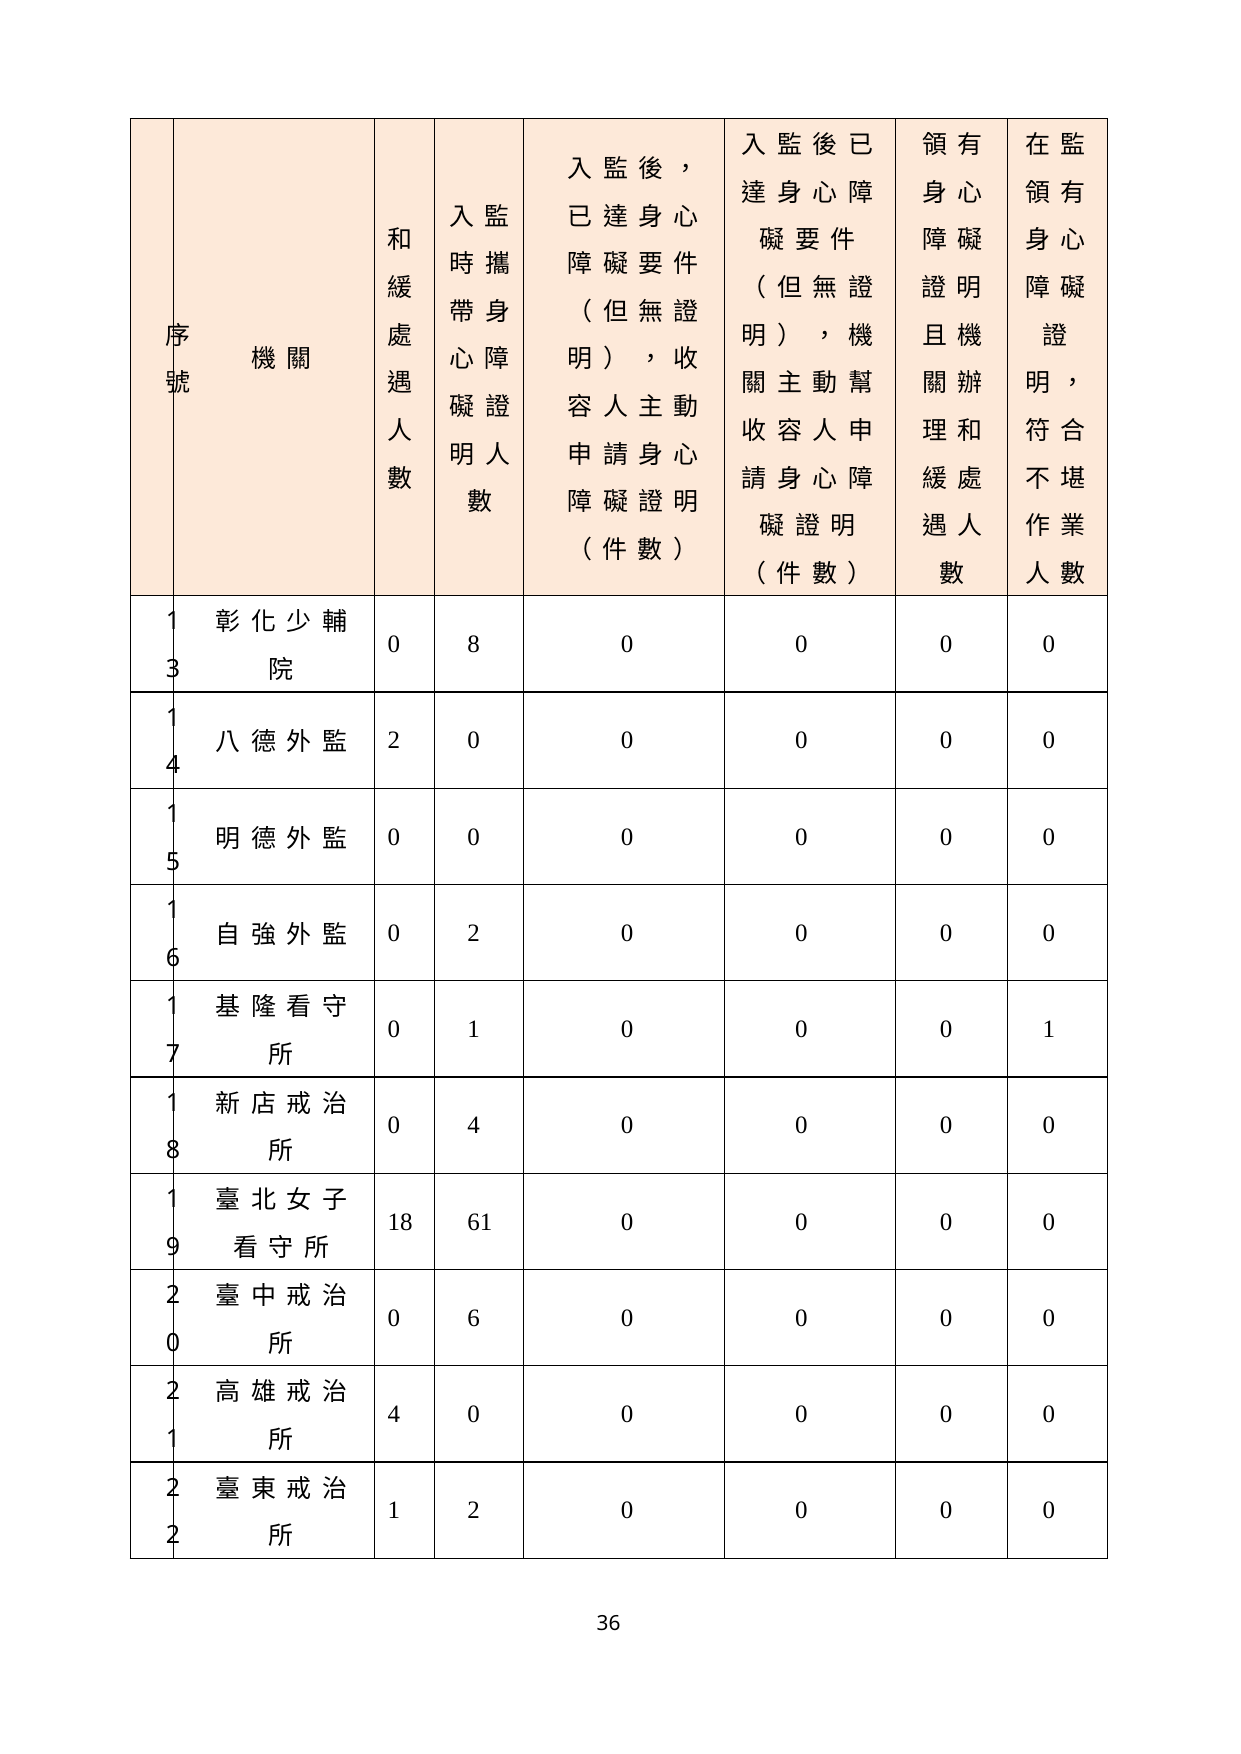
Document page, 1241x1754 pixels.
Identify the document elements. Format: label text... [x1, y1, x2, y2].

table_cell 0 [725, 693, 895, 788]
table_cell 0 [725, 1270, 895, 1365]
table_header 入監時攜帶身心障礙證明人數 [435, 119, 523, 595]
table_cell 2 [435, 1463, 523, 1558]
table_cell 0 [725, 885, 895, 980]
table_cell 0 [896, 1463, 1007, 1558]
table_cell 0 [1008, 1366, 1107, 1461]
table_cell 0 [1008, 596, 1107, 691]
table_cell 0 [524, 789, 724, 884]
table_cell 0 [375, 1078, 434, 1173]
table_cell 0 [524, 1270, 724, 1365]
table_cell 22 [131, 1463, 173, 1558]
table_cell 0 [1008, 1078, 1107, 1173]
table_cell 0 [375, 981, 434, 1076]
table_cell 0 [725, 1366, 895, 1461]
table_cell 1 [435, 981, 523, 1076]
table_header 領有身心障礙證明且機關辦理和緩處遇人數 [896, 119, 1007, 595]
table_cell 0 [524, 1463, 724, 1558]
table_cell 臺北女子看守所 [174, 1174, 374, 1269]
table_cell 0 [435, 693, 523, 788]
table_cell 0 [375, 596, 434, 691]
table_cell 0 [524, 693, 724, 788]
table_cell 臺東戒治所 [174, 1463, 374, 1558]
table_cell 八德外監 [174, 693, 374, 788]
table_cell 新店戒治所 [174, 1078, 374, 1173]
table_cell 0 [375, 1270, 434, 1365]
table_cell 61 [435, 1174, 523, 1269]
table_cell 0 [725, 1174, 895, 1269]
table_cell 8 [435, 596, 523, 691]
table_cell 4 [435, 1078, 523, 1173]
table_cell 0 [725, 596, 895, 691]
table_cell 0 [524, 1078, 724, 1173]
table_cell 4 [375, 1366, 434, 1461]
table_cell 0 [896, 981, 1007, 1076]
table_cell 16 [131, 885, 173, 980]
table_cell 0 [725, 789, 895, 884]
table_cell 2 [375, 693, 434, 788]
table_header 機關 [174, 119, 374, 595]
table_header 序號 [131, 119, 173, 595]
table_cell 21 [131, 1366, 173, 1461]
table_cell 自強外監 [174, 885, 374, 980]
table_cell 0 [1008, 1174, 1107, 1269]
table_header 入監後，已達身心障礙要件（但無證明），收容人主動申請身心障礙證明（件數） [524, 119, 724, 595]
table_cell 1 [1008, 981, 1107, 1076]
table_cell 0 [524, 596, 724, 691]
table_cell 2 [435, 885, 523, 980]
table_cell 0 [1008, 693, 1107, 788]
table_cell 14 [131, 693, 173, 788]
table_cell 0 [896, 1078, 1007, 1173]
table_cell 0 [896, 596, 1007, 691]
table_cell 13 [131, 596, 173, 691]
table_cell 18 [131, 1078, 173, 1173]
table_cell 明德外監 [174, 789, 374, 884]
table_cell 0 [524, 981, 724, 1076]
table_cell 0 [896, 885, 1007, 980]
table_cell 0 [375, 789, 434, 884]
table_cell 0 [1008, 1270, 1107, 1365]
table_cell 6 [435, 1270, 523, 1365]
table_cell 19 [131, 1174, 173, 1269]
table_cell 0 [896, 693, 1007, 788]
table_cell 18 [375, 1174, 434, 1269]
table_header 和緩處遇人數 [375, 119, 434, 595]
table_cell 0 [725, 1078, 895, 1173]
table_cell 0 [896, 1270, 1007, 1365]
table_cell 彰化少輔院 [174, 596, 374, 691]
table_cell 0 [524, 885, 724, 980]
table_cell 0 [725, 1463, 895, 1558]
table_cell 基隆看守所 [174, 981, 374, 1076]
table_cell 1 [375, 1463, 434, 1558]
table_cell 0 [896, 789, 1007, 884]
table_cell 0 [1008, 1463, 1107, 1558]
table_cell 0 [435, 1366, 523, 1461]
table_cell 0 [1008, 885, 1107, 980]
table_cell 0 [725, 981, 895, 1076]
table_cell 0 [896, 1366, 1007, 1461]
table_cell 臺中戒治所 [174, 1270, 374, 1365]
table_cell 0 [524, 1174, 724, 1269]
table_cell 0 [524, 1366, 724, 1461]
table_cell 0 [375, 885, 434, 980]
table_cell 0 [896, 1174, 1007, 1269]
table_cell 17 [131, 981, 173, 1076]
table_header 入監後已達身心障礙要件（但無證明），機關主動幫收容人申請身心障礙證明（件數） [725, 119, 895, 595]
table_cell 0 [435, 789, 523, 884]
table_cell 15 [131, 789, 173, 884]
table_cell 高雄戒治所 [174, 1366, 374, 1461]
table_header 在監領有身心障礙證明，符合不堪作業人數 [1008, 119, 1107, 595]
table_cell 0 [1008, 789, 1107, 884]
table_cell 20 [131, 1270, 173, 1365]
